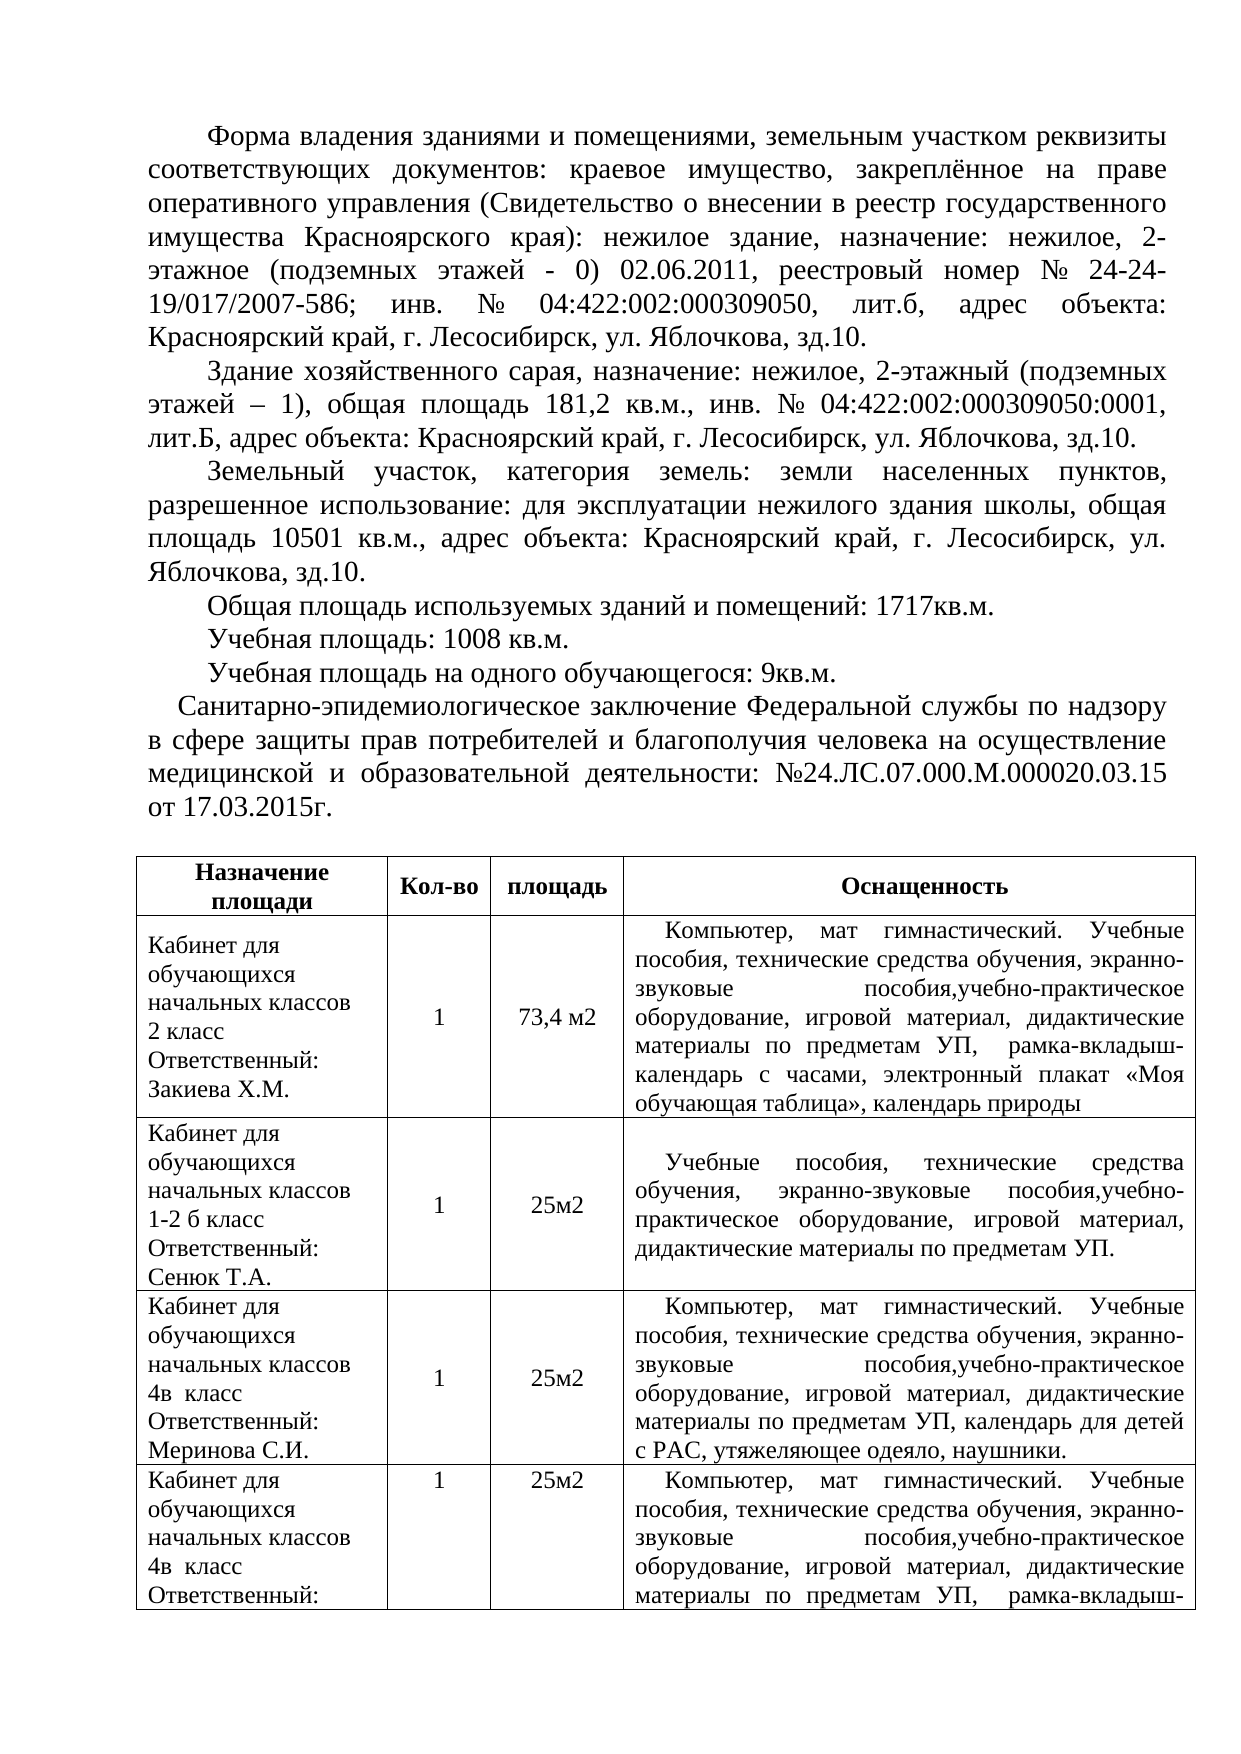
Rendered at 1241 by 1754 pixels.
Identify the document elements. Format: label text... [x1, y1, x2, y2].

table_cell 1 [388, 1291, 490, 1464]
text Здание хозяйственного сарая, назначение: нежилое, 2-этажный (подземных этажей – 1), общая площадь 181,2 кв.м., инв. № 04:422:002:000309050:0001, лит.Б, адрес объекта: Красноярский край, г. Лесосибирск, ул. Яблочкова, зд.10. [148, 353, 1168, 453]
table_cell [137, 1465, 387, 1609]
table_cell 1 [388, 916, 490, 1117]
text Учебная площадь: 1008 кв.м. [148, 621, 1168, 655]
table_cell Кабинет для обучающихся начальных классов 4в класс Ответственный: Меринова С.И. [137, 1291, 387, 1464]
table_cell 1 [388, 1118, 490, 1290]
text Земельный участок, категория земель: земли населенных пунктов, разрешенное использование: для эксплуатации нежилого здания школы, общая площадь 10501 кв.м., адрес объекта: Красноярский край, г. Лесосибирск, ул. Яблочкова, зд.10. [148, 453, 1168, 588]
table_cell 73,4 м2 [491, 916, 623, 1117]
text Форма владения зданиями и помещениями, земельным участком реквизиты соответствующих документов: краевое имущество, закреплённое на праве оперативного управления (Свидетельство о внесении в реестр государственного имущества Красноярского края): нежилое здание, назначение: нежилое, 2- этажное (подземных этажей - 0) 02.06.2011, реестровый номер № 24-24-19/017/2007-586; инв. № 04:422:002:000309050, лит.б, адрес объекта: Красноярский край, г. Лесосибирск, ул. Яблочкова, зд.10. [148, 118, 1168, 353]
table_header Назначение площади [137, 857, 387, 914]
table_cell 25м2 [491, 1291, 623, 1464]
table_header площадь [491, 857, 623, 914]
table_cell Кабинет для обучающихся начальных классов 2 класс Ответственный: Закиева Х.М. [137, 916, 387, 1117]
table_cell Учебные пособия, технические средства обучения, экранно-звуковые пособия,учебно-практическое оборудование, игровой материал, дидактические материалы по предметам УП. [624, 1118, 1195, 1290]
table_cell Кабинет для обучающихся начальных классов 1-2 б класс Ответственный: Сенюк Т.А. [137, 1118, 387, 1290]
table_cell 25м2 [491, 1118, 623, 1290]
table_cell 1 [388, 1465, 490, 1609]
text Учебная площадь на одного обучающегося: 9кв.м. [148, 655, 1168, 688]
table_cell Компьютер, мат гимнастический. Учебные пособия, технические средства обучения, экранно-звуковые пособия,учебно-практическое оборудование, игровой материал, дидактические материалы по предметам УП, календарь для детей с РАС, утяжеляющее одеяло, наушники. [624, 1291, 1195, 1464]
table_header Кол-во [388, 857, 490, 914]
table_header Оснащенность [624, 857, 1195, 914]
table_cell 25м2 [491, 1465, 623, 1609]
text Общая площадь используемых зданий и помещений: 1717кв.м. [148, 588, 1168, 621]
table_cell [624, 1465, 1195, 1609]
text Санитарно-эпидемиологическое заключение Федеральной службы по надзору в сфере защиты прав потребителей и благополучия человека на осуществление медицинской и образовательной деятельности: №24.ЛС.07.000.М.000020.03.15 от 17.03.2015г. [148, 688, 1168, 822]
